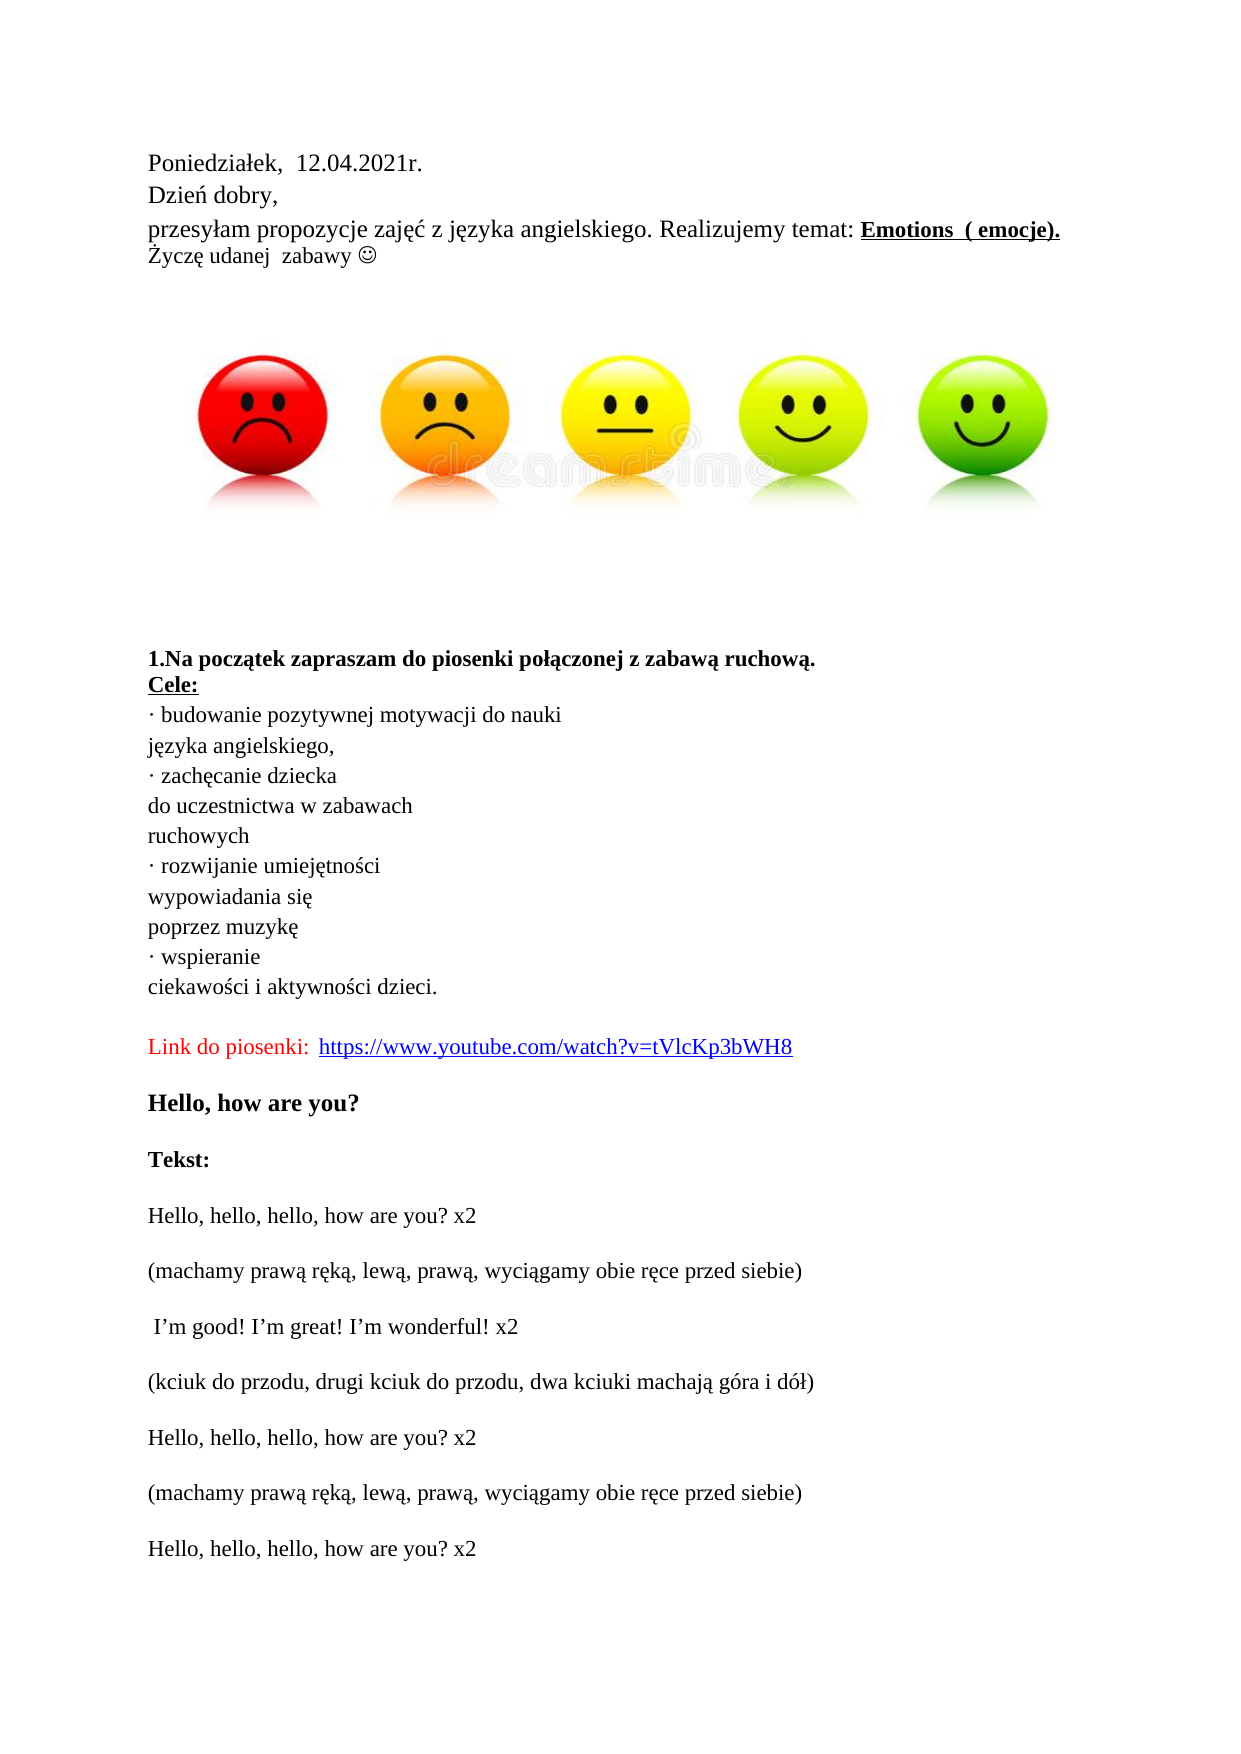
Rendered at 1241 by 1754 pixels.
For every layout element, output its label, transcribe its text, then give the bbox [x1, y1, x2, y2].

text · budowanie pozytywnej motywacji do nauki [148, 702, 1093, 728]
text poprzez muzykę [148, 913, 1093, 939]
text (kciuk do przodu, drugi kciuk do przodu, dwa kciuki machają góra i dół) [148, 1368, 1093, 1395]
text Hello, hello, hello, how are you? x2 [148, 1535, 1093, 1561]
text ruchowych [148, 822, 1093, 849]
text Hello, how are you? [148, 1088, 1093, 1117]
picture [147, 268, 1093, 619]
text Tekst: [148, 1146, 1093, 1173]
text Hello, hello, hello, how are you? x2 [148, 1424, 1093, 1450]
text · rozwijanie umiejętności [148, 853, 1093, 879]
text Poniedziałek, 12.04.2021r. [148, 148, 1093, 176]
text przesyłam propozycje zajęć z języka angielskiego. Realizujemy temat: Emotions ( emocje). [148, 214, 1093, 242]
text Cele: [148, 671, 1093, 698]
text wypowiadania się [148, 883, 1093, 909]
text I’m good! I’m great! I’m wonderful! x2 [148, 1313, 1093, 1339]
text (machamy prawą ręką, lewą, prawą, wyciągamy obie ręce przed siebie) [148, 1257, 1093, 1284]
text · zachęcanie dziecka [148, 762, 1093, 788]
text ciekawości i aktywności dzieci. [148, 973, 1093, 1000]
text języka angielskiego, [148, 732, 1093, 758]
text Hello, hello, hello, how are you? x2 [148, 1202, 1093, 1228]
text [148, 1479, 1093, 1506]
text do uczestnictwa w zabawach [148, 792, 1093, 818]
text · wspieranie [148, 943, 1093, 969]
text Życzę udanej zabawy [148, 242, 1093, 268]
text Link do piosenki: https://www.youtube.com/watch?v=tVlcKp3bWH8 [148, 1033, 1093, 1059]
text 1.Na początek zapraszam do piosenki połączonej z zabawą ruchową. [148, 645, 1093, 671]
text Dzień dobry, [148, 181, 1093, 209]
